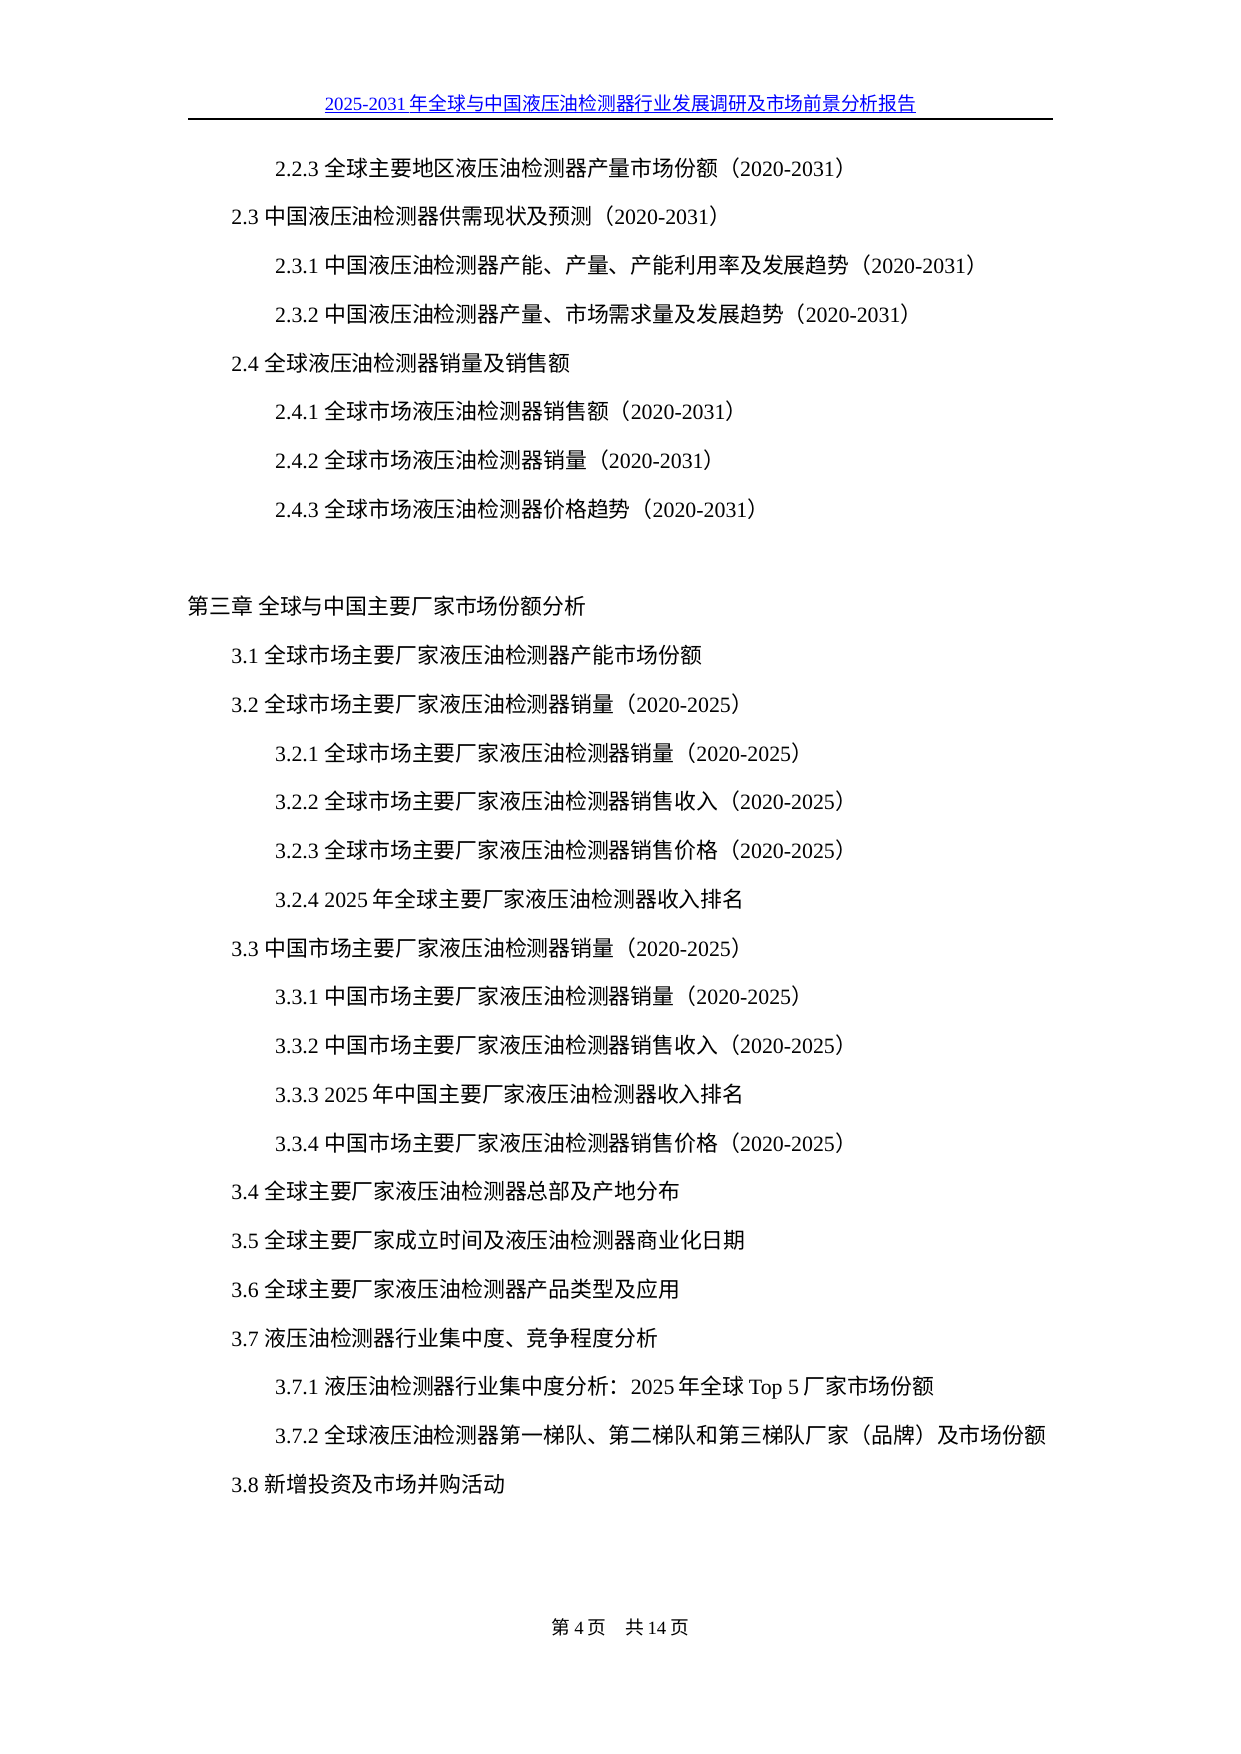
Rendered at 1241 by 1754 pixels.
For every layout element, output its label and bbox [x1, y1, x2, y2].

text [187, 150, 1053, 1499]
